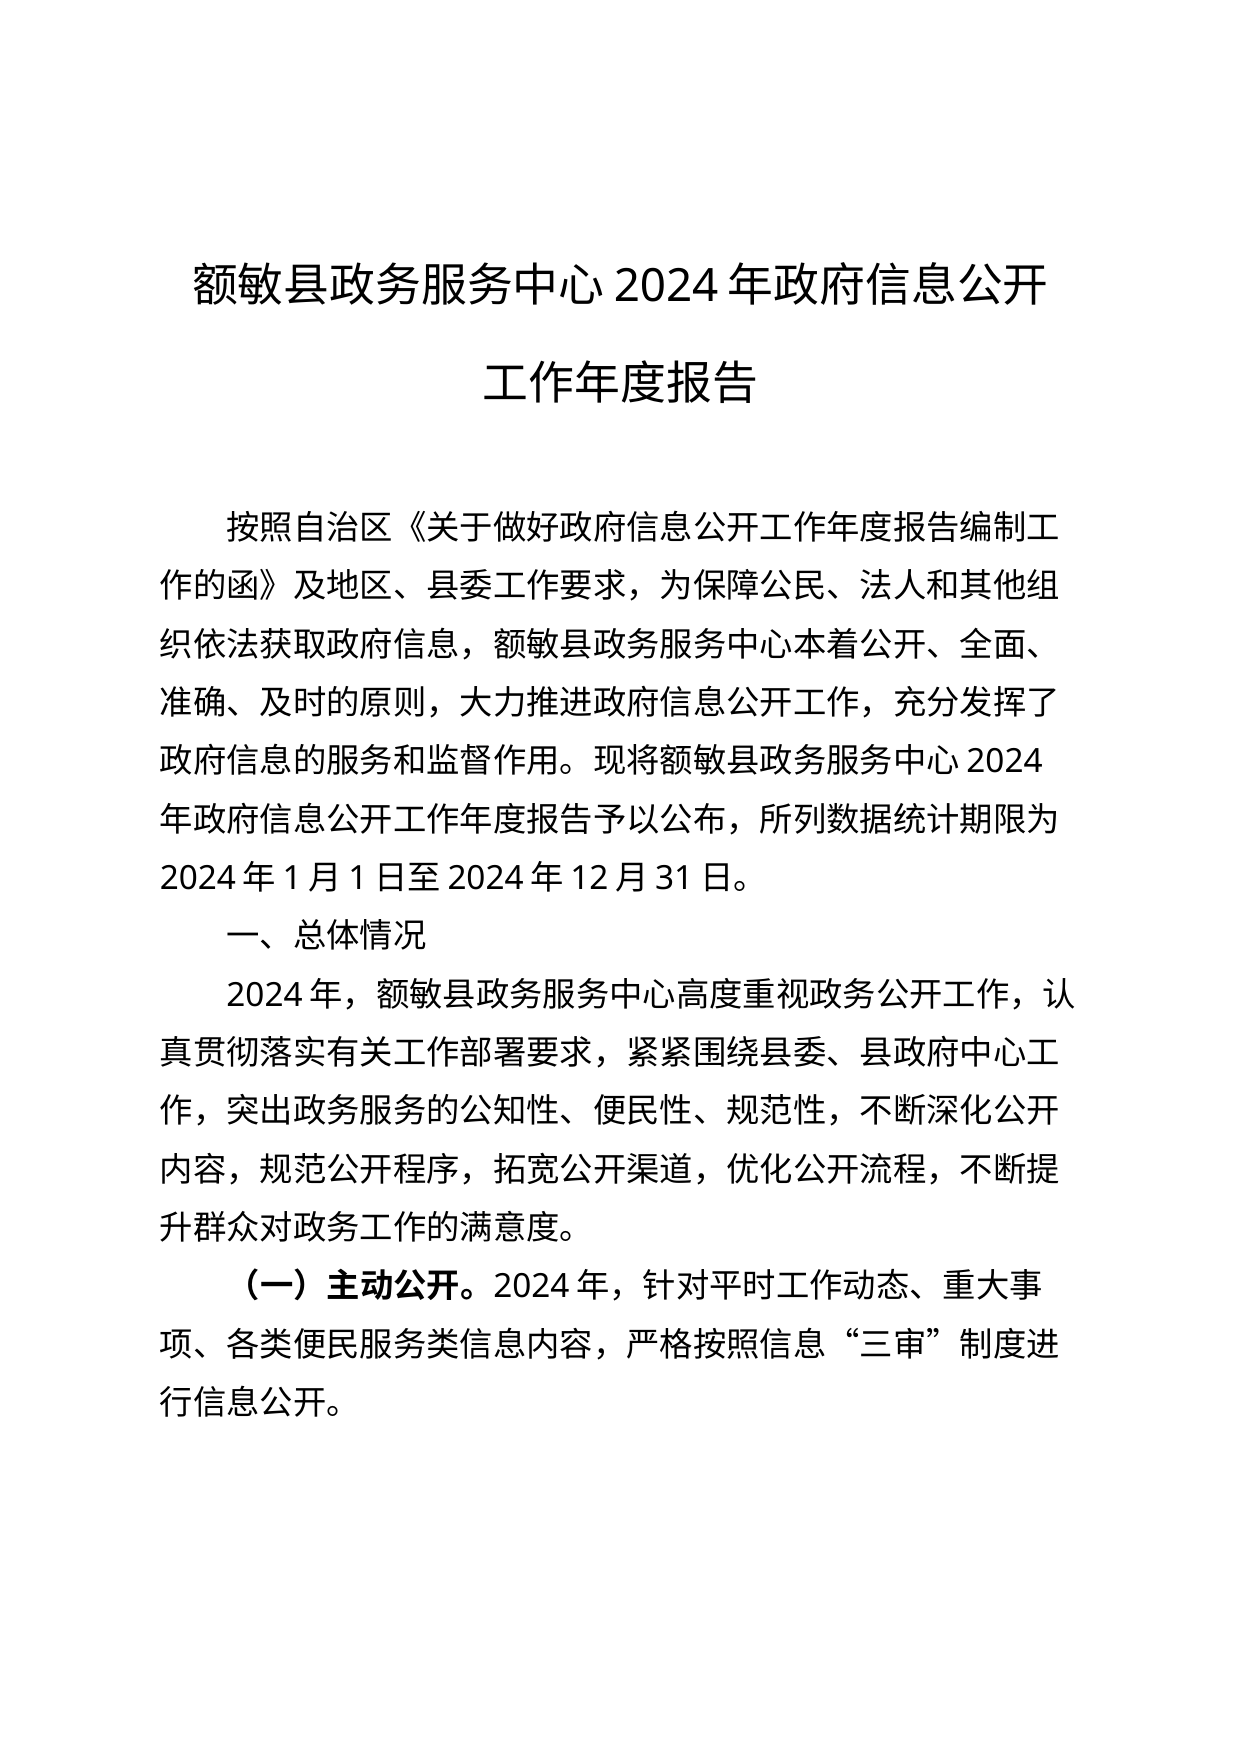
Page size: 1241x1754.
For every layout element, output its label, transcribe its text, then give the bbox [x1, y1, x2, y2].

list 按照自治区《关于做好政府信息公开工作年度报告编制工作的函》及地区、县委工作要求，为保障公民、法人和其他组织依法获取政府信息，额敏县政务服务中心本着公开、全面、准确、及时的原则，大力推进政府信息公开工作，充分发挥了政府信息的服务和监督作用。现将额敏县政务服务中心2024年政府信息公开工作年度报告予以公布，所列数据统计期限为2024年1月1日至2024年12月31日。 [159, 493, 1081, 901]
text 工作年度报告 [159, 330, 1081, 428]
list （一）主动公开。2024年，针对平时工作动态、重大事项、各类便民服务类信息内容，严格按照信息“三审”制度进行信息公开。 [159, 1251, 1081, 1492]
list 一、总体情况 [159, 901, 1081, 959]
list 2024年，额敏县政务服务中心高度重视政务公开工作，认真贯彻落实有关工作部署要求，紧紧围绕县委、县政府中心工作，突出政务服务的公知性、便民性、规范性，不断深化公开内容，规范公开程序，拓宽公开渠道，优化公开流程，不断提升群众对政务工作的满意度。 [159, 959, 1081, 1251]
text 额敏县政务服务中心2024年政府信息公开 [159, 233, 1081, 330]
